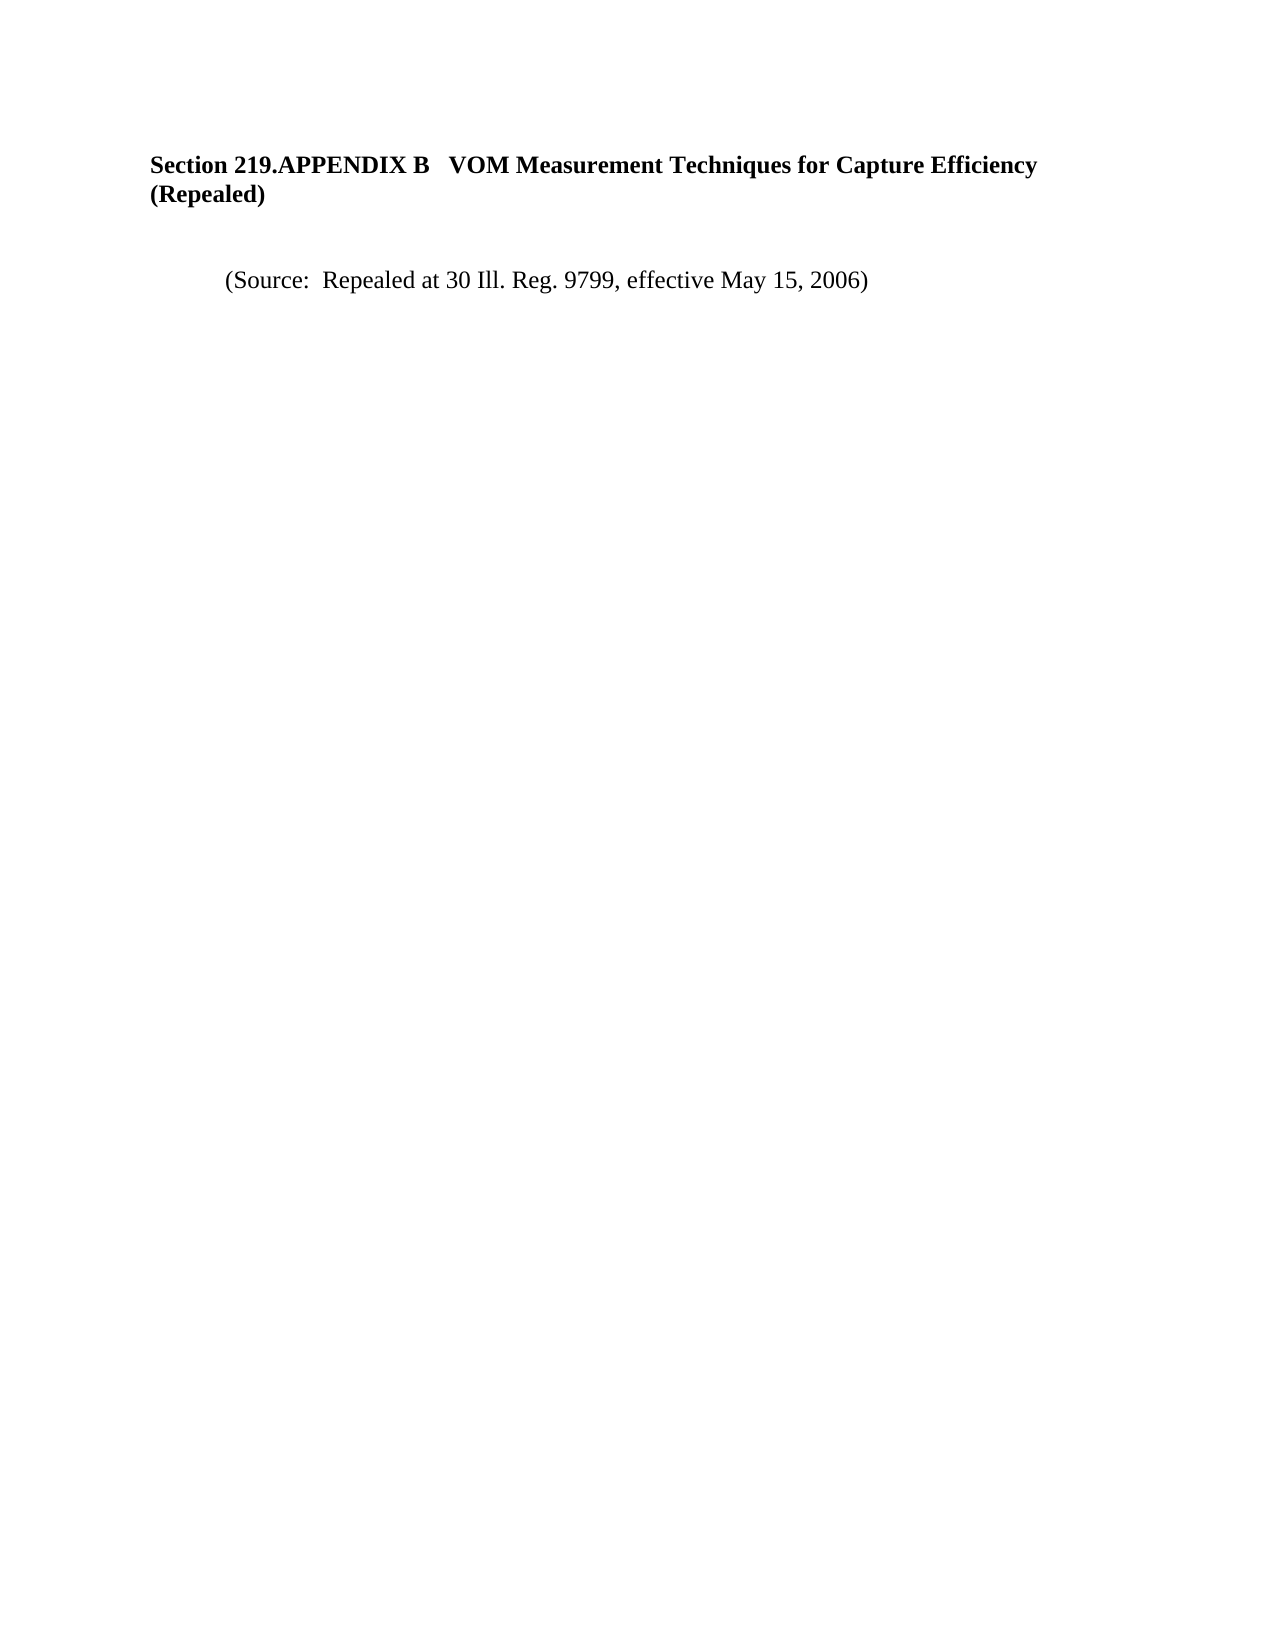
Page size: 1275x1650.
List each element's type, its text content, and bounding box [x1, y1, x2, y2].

text Section 219.APPENDIX B VOM Measurement Techniques for Capture Efficiency (Repealed) [150, 150, 1125, 207]
text (Source: Repealed at 30 Ill. Reg. 9799, effective May 15, 2006) [225, 265, 1125, 294]
